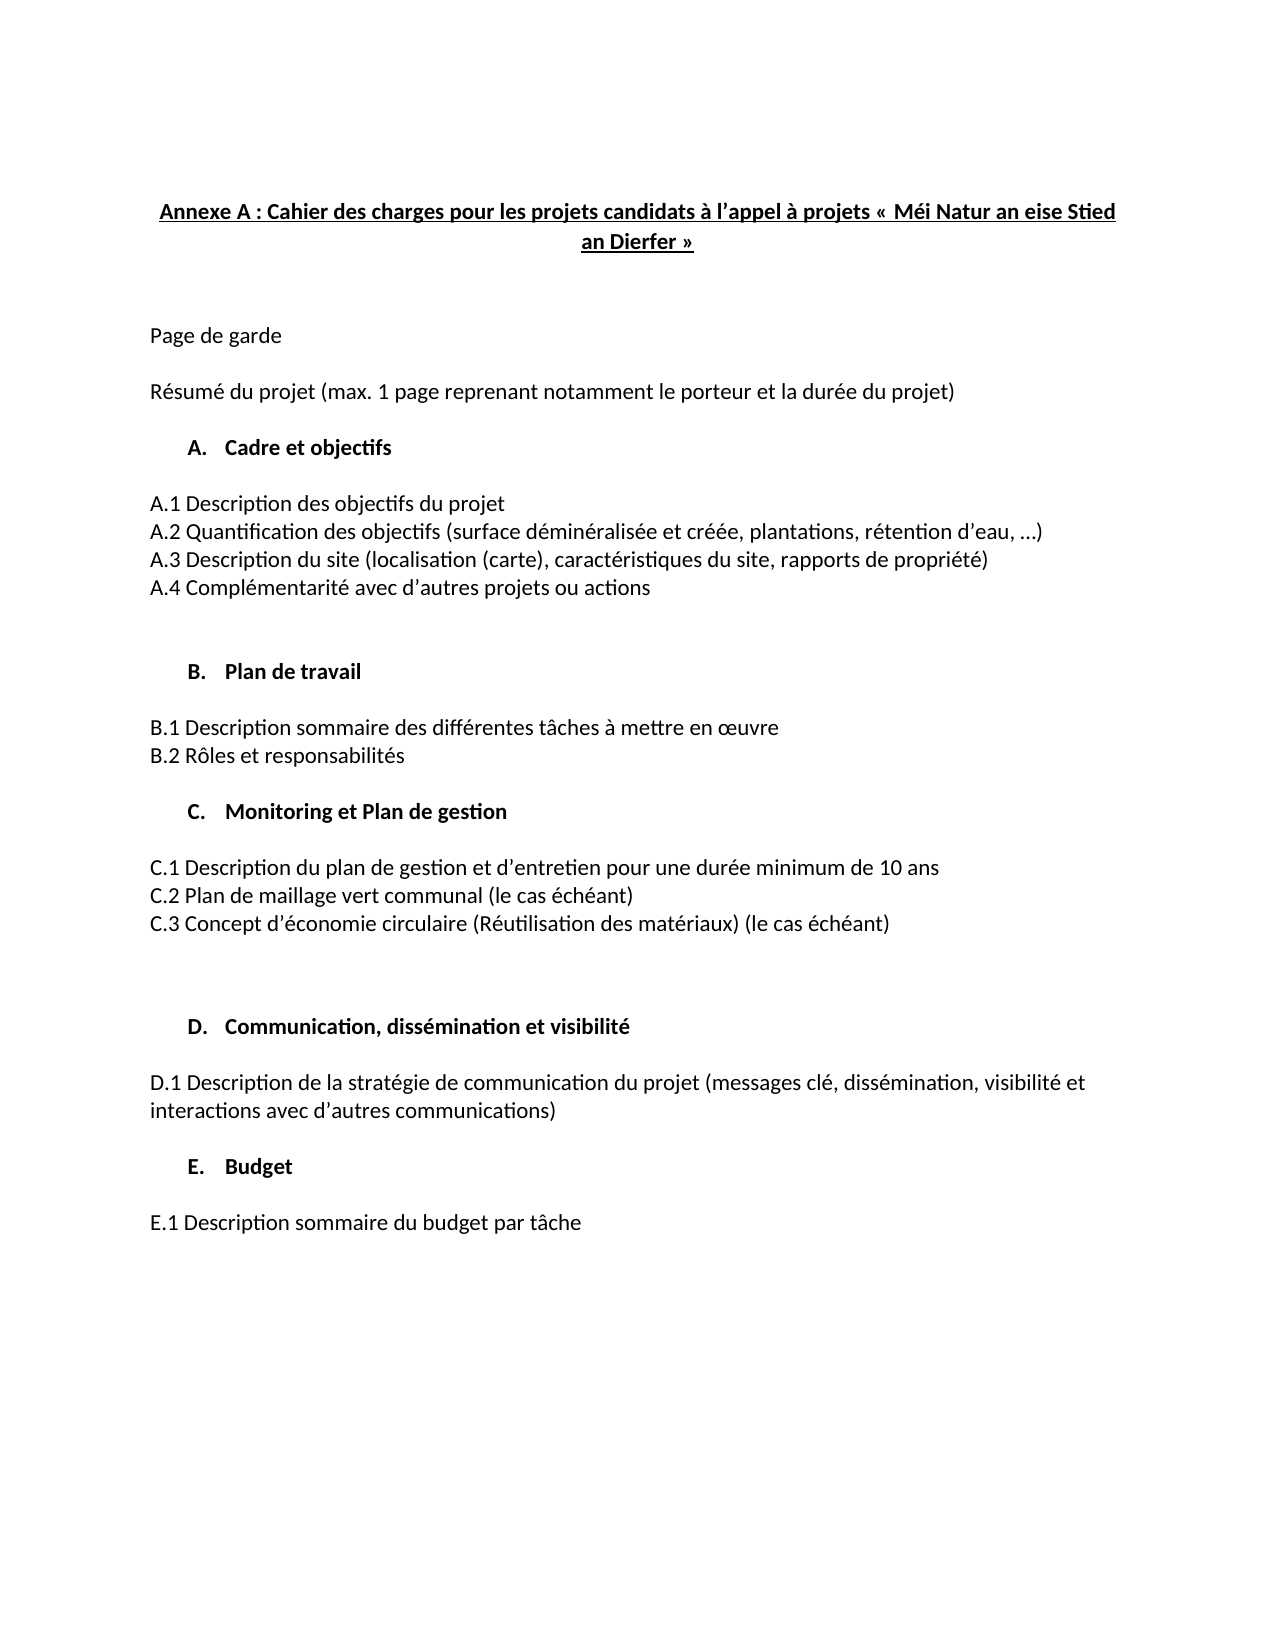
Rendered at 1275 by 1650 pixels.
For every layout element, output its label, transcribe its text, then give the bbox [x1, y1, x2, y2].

text A.3 Description du site (localisation (carte), caractéristiques du site, rapports de propriété) [150, 545, 1125, 573]
text B.2 Rôles et responsabilités [150, 741, 1125, 769]
text A.2 Quantification des objectifs (surface déminéralisée et créée, plantations, rétention d’eau, …) [150, 517, 1125, 545]
text A.4 Complémentarité avec d’autres projets ou actions [150, 573, 1125, 601]
list Monitoring et Plan de gestion [187, 797, 1125, 825]
list Budget [187, 1152, 1125, 1180]
text B.1 Description sommaire des différentes tâches à mettre en œuvre [150, 713, 1125, 741]
list Cadre et objectifs [187, 433, 1125, 461]
text Résumé du projet (max. 1 page reprenant notamment le porteur et la durée du projet) [150, 377, 1125, 405]
text E.1 Description sommaire du budget par tâche [150, 1208, 1125, 1236]
list Plan de travail [187, 657, 1125, 685]
text C.3 Concept d’économie circulaire (Réutilisation des matériaux) (le cas échéant) [150, 909, 1125, 937]
text A.1 Description des objectifs du projet [150, 489, 1125, 517]
text Page de garde [150, 321, 1125, 349]
list Communication, dissémination et visibilité [187, 1012, 1125, 1040]
text C.1 Description du plan de gestion et d’entretien pour une durée minimum de 10 ans [150, 853, 1125, 881]
text C.2 Plan de maillage vert communal (le cas échéant) [150, 881, 1125, 909]
text Annexe A : Cahier des charges pour les projets candidats à l’appel à projets « Méi Natur an eise Stied an Dierfer » [150, 197, 1125, 255]
text D.1 Description de la stratégie de communication du projet (messages clé, dissémination, visibilité et interactions avec d’autres communications) [150, 1068, 1125, 1124]
